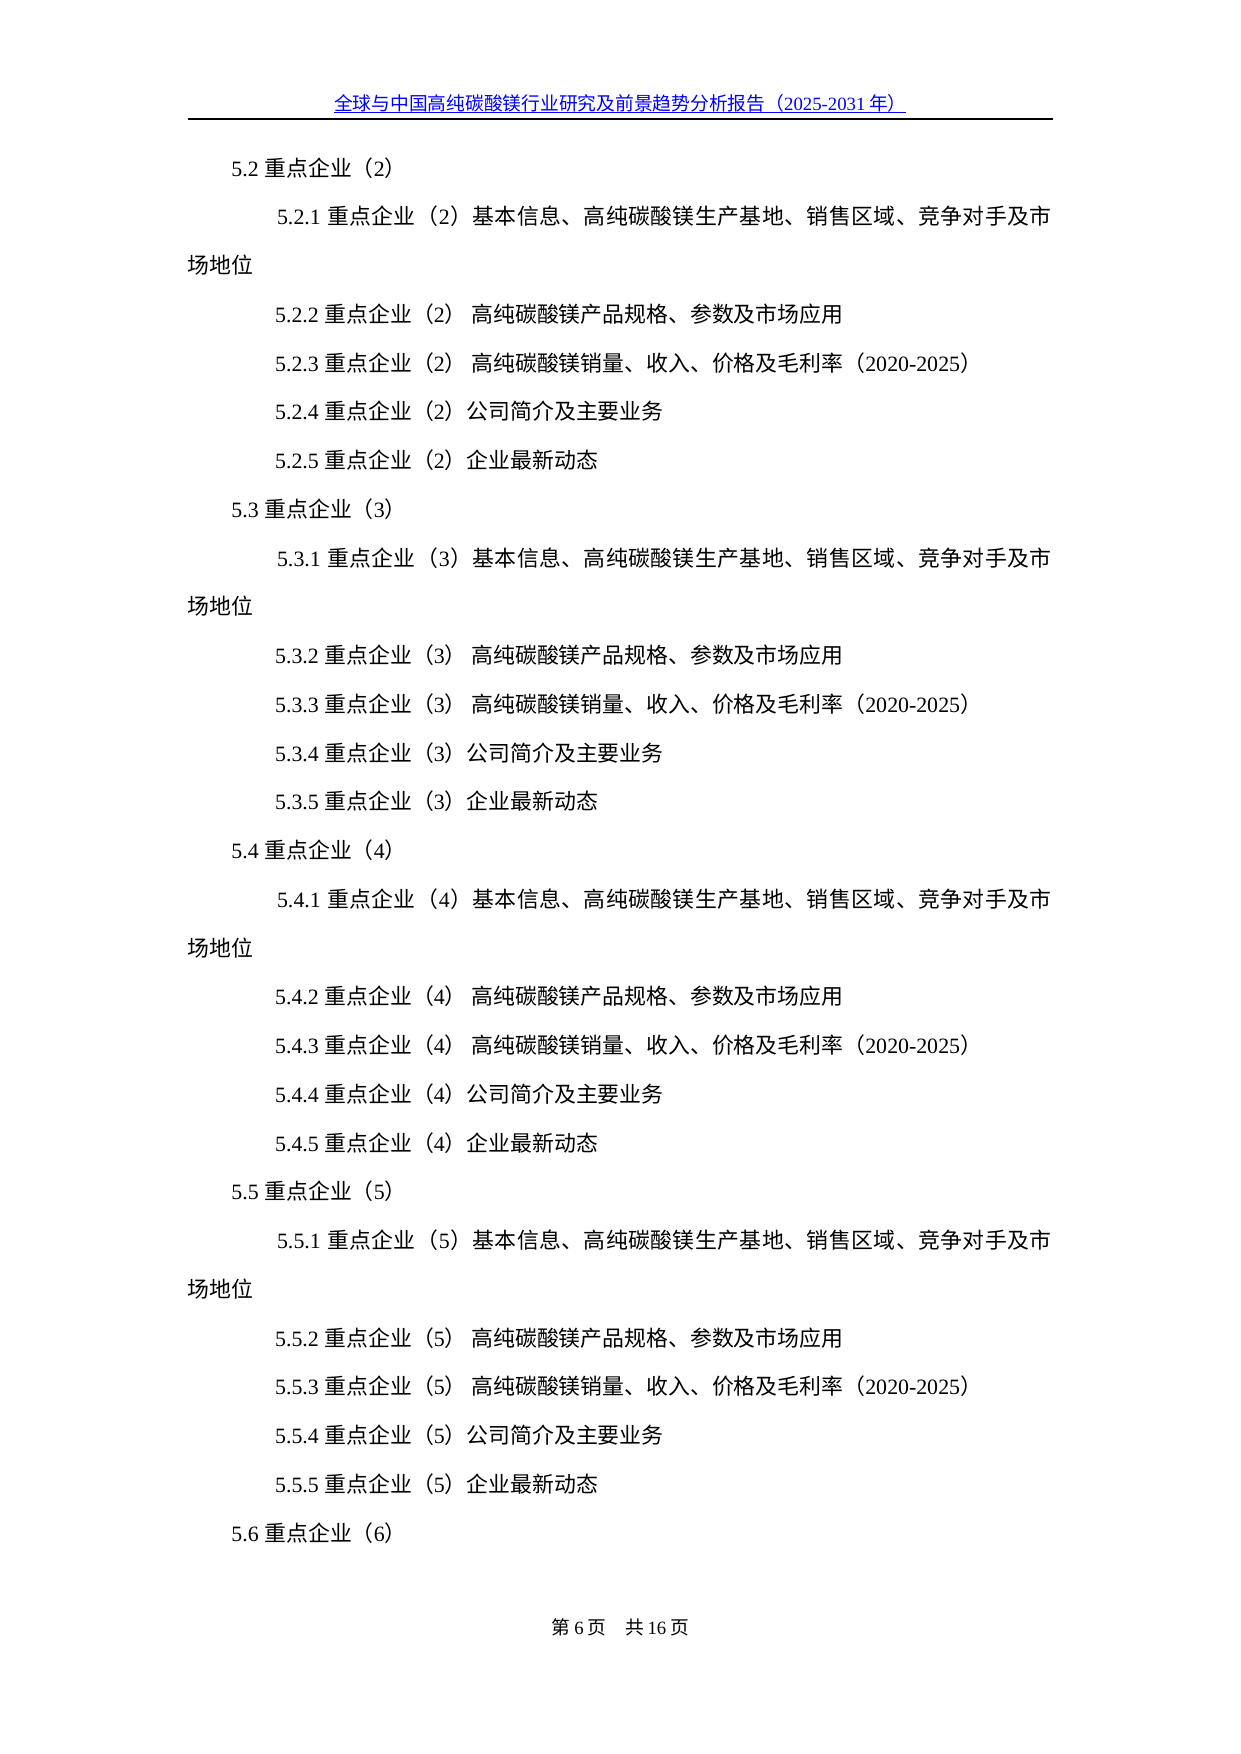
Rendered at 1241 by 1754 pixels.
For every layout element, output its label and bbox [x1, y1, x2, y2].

text [187, 150, 1053, 1548]
